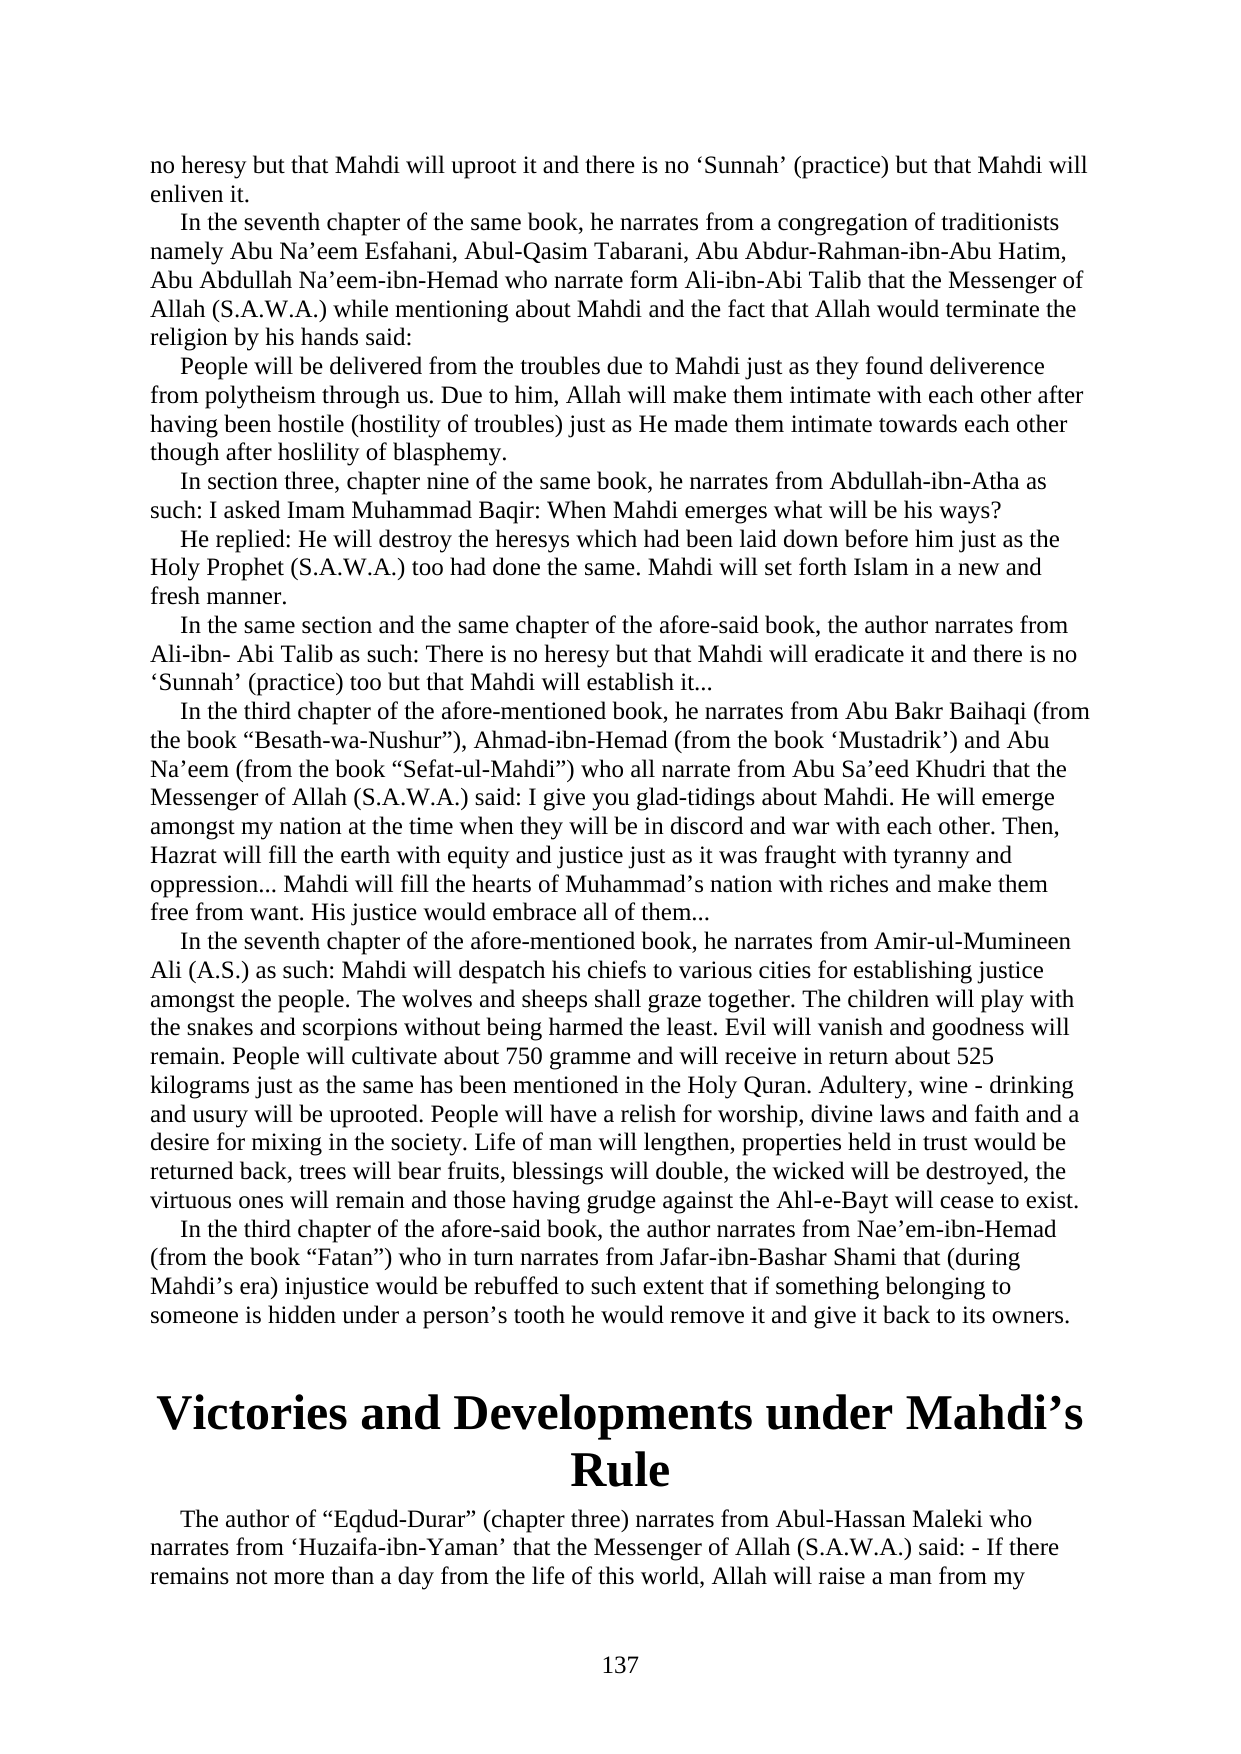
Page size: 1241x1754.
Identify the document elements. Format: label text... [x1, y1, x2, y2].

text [150, 1504, 1090, 1590]
text In the seventh chapter of the same book, he narrates from a congregation of traditionists namely Abu Na’eem Esfahani, Abul-Qasim Tabarani, Abu Abdur-Rahman-ibn-Abu Hatim, Abu Abdullah Na’eem-ibn-Hemad who narrate form Ali-ibn-Abi Talib that the Messenger of Allah (S.A.W.A.) while mentioning about Mahdi and the fact that Allah would terminate the religion by his hands said: [150, 207, 1090, 351]
text In the third chapter of the afore-said book, the author narrates from Nae’em-ibn-Hemad (from the book “Fatan”) who in turn narrates from Jafar-ibn-Bashar Shami that (during Mahdi’s era) injustice would be rebuffed to such extent that if something belonging to someone is hidden under a person’s tooth he would remove it and give it back to its owners. [150, 1214, 1090, 1329]
text Victories and Developments under Mahdi’s Rule [150, 1382, 1090, 1497]
text He replied: He will destroy the heresys which had been laid down before him just as the Holy Prophet (S.A.W.A.) too had done the same. Mahdi will set forth Islam in a new and fresh manner. [150, 524, 1090, 610]
text In the third chapter of the afore-mentioned book, he narrates from Abu Bakr Baihaqi (from the book “Besath-wa-Nushur”), Ahmad-ibn-Hemad (from the book ‘Mustadrik’) and Abu Na’eem (from the book “Sefat-ul-Mahdi”) who all narrate from Abu Sa’eed Khudri that the Messenger of Allah (S.A.W.A.) said: I give you glad-tidings about Mahdi. He will emerge amongst my nation at the time when they will be in discord and war with each other. Then, Hazrat will fill the earth with equity and justice just as it was fraught with tyranny and oppression... Mahdi will fill the hearts of Muhammad’s nation with riches and make them free from want. His justice would embrace all of them... [150, 696, 1090, 926]
text People will be delivered from the troubles due to Mahdi just as they found deliverence from polytheism through us. Due to him, Allah will make them intimate with each other after having been hostile (hostility of troubles) just as He made them intimate towards each other though after hoslility of blasphemy. [150, 351, 1090, 466]
text In section three, chapter nine of the same book, he narrates from Abdullah-ibn-Atha as such: I asked Imam Muhammad Baqir: When Mahdi emerges what will be his ways? [150, 466, 1090, 524]
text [150, 150, 1090, 207]
text In the same section and the same chapter of the afore-said book, the author narrates from Ali-ibn- Abi Talib as such: There is no heresy but that Mahdi will eradicate it and there is no ‘Sunnah’ (practice) too but that Mahdi will establish it... [150, 610, 1090, 696]
text In the seventh chapter of the afore-mentioned book, he narrates from Amir-ul-Mumineen Ali (A.S.) as such: Mahdi will despatch his chiefs to various cities for establishing justice amongst the people. The wolves and sheeps shall graze together. The children will play with the snakes and scorpions without being harmed the least. Evil will vanish and goodness will remain. People will cultivate about 750 gramme and will receive in return about 525 kilograms just as the same has been mentioned in the Holy Quran. Adultery, wine - drinking and usury will be uprooted. People will have a relish for worship, divine laws and faith and a desire for mixing in the society. Life of man will lengthen, properties held in trust would be returned back, trees will bear fruits, blessings will double, the wicked will be destroyed, the virtuous ones will remain and those having grudge against the Ahl-e-Bayt will cease to exist. [150, 926, 1090, 1214]
